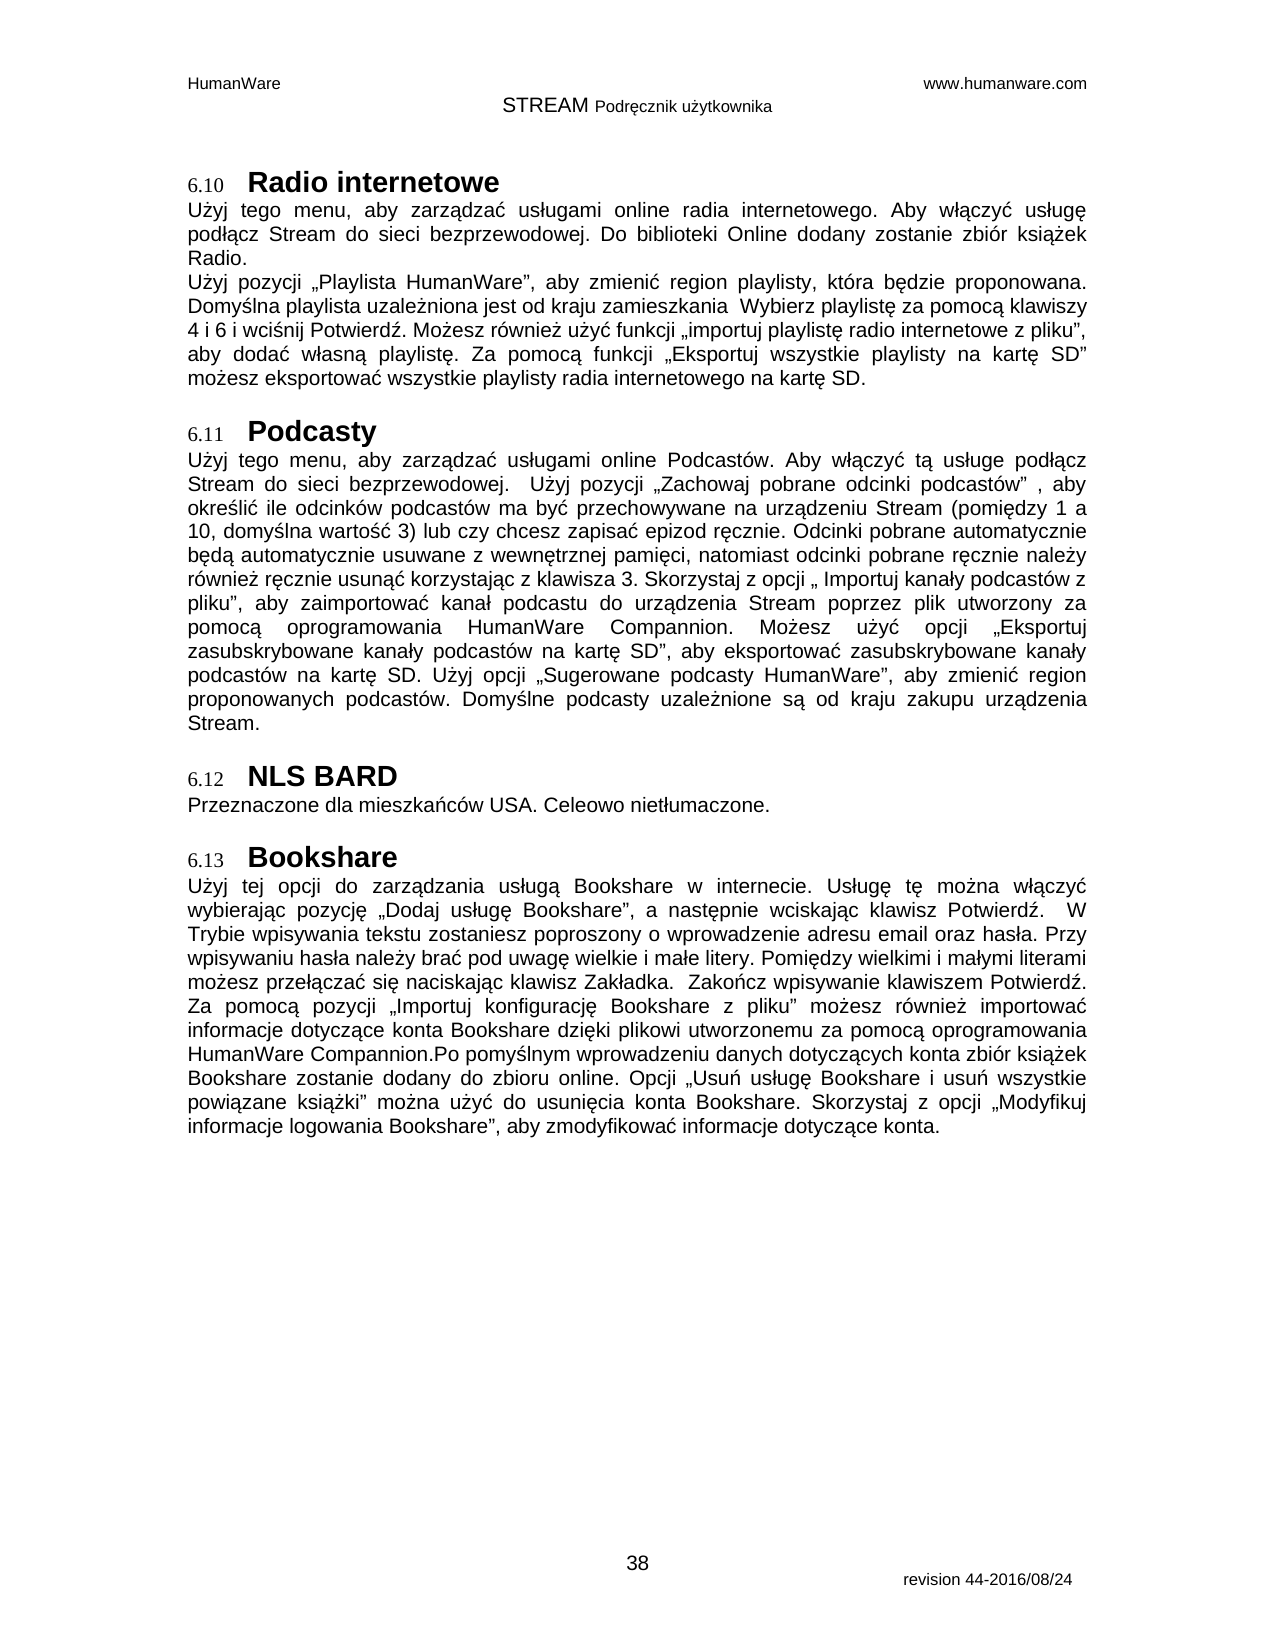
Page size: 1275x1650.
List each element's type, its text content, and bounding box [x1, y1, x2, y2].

subtitle Radio internetowe [187, 165, 1088, 198]
subtitle Podcasty [187, 414, 1088, 447]
text Użyj tego menu, aby zarządzać usługami online Podcastów. Aby włączyć tą usługe podłącz Stream do sieci bezprzewodowej. Użyj pozycji „Zachowaj pobrane odcinki podcastów” , aby określić ile odcinków podcastów ma być przechowywane na urządzeniu Stream (pomiędzy 1 a 10, domyślna wartość 3) lub czy chcesz zapisać epizod ręcznie. Odcinki pobrane automatycznie będą automatycznie usuwane z wewnętrznej pamięci, natomiast odcinki pobrane ręcznie należy również ręcznie usunąć korzystając z klawisza 3. Skorzystaj z opcji „ Importuj kanały podcastów z pliku”, aby zaimportować kanał podcastu do urządzenia Stream poprzez plik utworzony za pomocą oprogramowania HumanWare Compannion. Możesz użyć opcji „Eksportuj zasubskrybowane kanały podcastów na kartę SD”, aby eksportować zasubskrybowane kanały podcastów na kartę SD. Użyj opcji „Sugerowane podcasty HumanWare”, aby zmienić region proponowanych podcastów. Domyślne podcasty uzależnione są od kraju zakupu urządzenia Stream. [187, 447, 1088, 735]
subtitle NLS BARD [187, 759, 1088, 792]
text Przeznaczone dla mieszkańców USA. Celeowo nietłumaczone. [187, 792, 1088, 816]
text Użyj pozycji „Playlista HumanWare”, aby zmienić region playlisty, która będzie proponowana. Domyślna playlista uzależniona jest od kraju zamieszkania Wybierz playlistę za pomocą klawiszy 4 i 6 i wciśnij Potwierdź. Możesz również użyć funkcji „importuj playlistę radio internetowe z pliku”, aby dodać własną playlistę. Za pomocą funkcji „Eksportuj wszystkie playlisty na kartę SD” możesz eksportować wszystkie playlisty radia internetowego na kartę SD. [187, 270, 1088, 390]
subtitle Bookshare [187, 840, 1088, 874]
text Użyj tej opcji do zarządzania usługą Bookshare w internecie. Usługę tę można włączyć wybierając pozycję „Dodaj usługę Bookshare”, a następnie wciskając klawisz Potwierdź. W Trybie wpisywania tekstu zostaniesz poproszony o wprowadzenie adresu email oraz hasła. Przy wpisywaniu hasła należy brać pod uwagę wielkie i małe litery. Pomiędzy wielkimi i małymi literami możesz przełączać się naciskając klawisz Zakładka. Zakończ wpisywanie klawiszem Potwierdź. Za pomocą pozycji „Importuj konfigurację Bookshare z pliku” możesz również importować informacje dotyczące konta Bookshare dzięki plikowi utworzonemu za pomocą oprogramowania HumanWare Compannion.Po pomyślnym wprowadzeniu danych dotyczących konta zbiór książek Bookshare zostanie dodany do zbioru online. Opcji „Usuń usługę Bookshare i usuń wszystkie powiązane książki” można użyć do usunięcia konta Bookshare. Skorzystaj z opcji „Modyfikuj informacje logowania Bookshare”, aby zmodyfikować informacje dotyczące konta. [187, 874, 1088, 1137]
text Użyj tego menu, aby zarządzać usługami online radia internetowego. Aby włączyć usługę podłącz Stream do sieci bezprzewodowej. Do biblioteki Online dodany zostanie zbiór książek Radio. [187, 198, 1088, 270]
